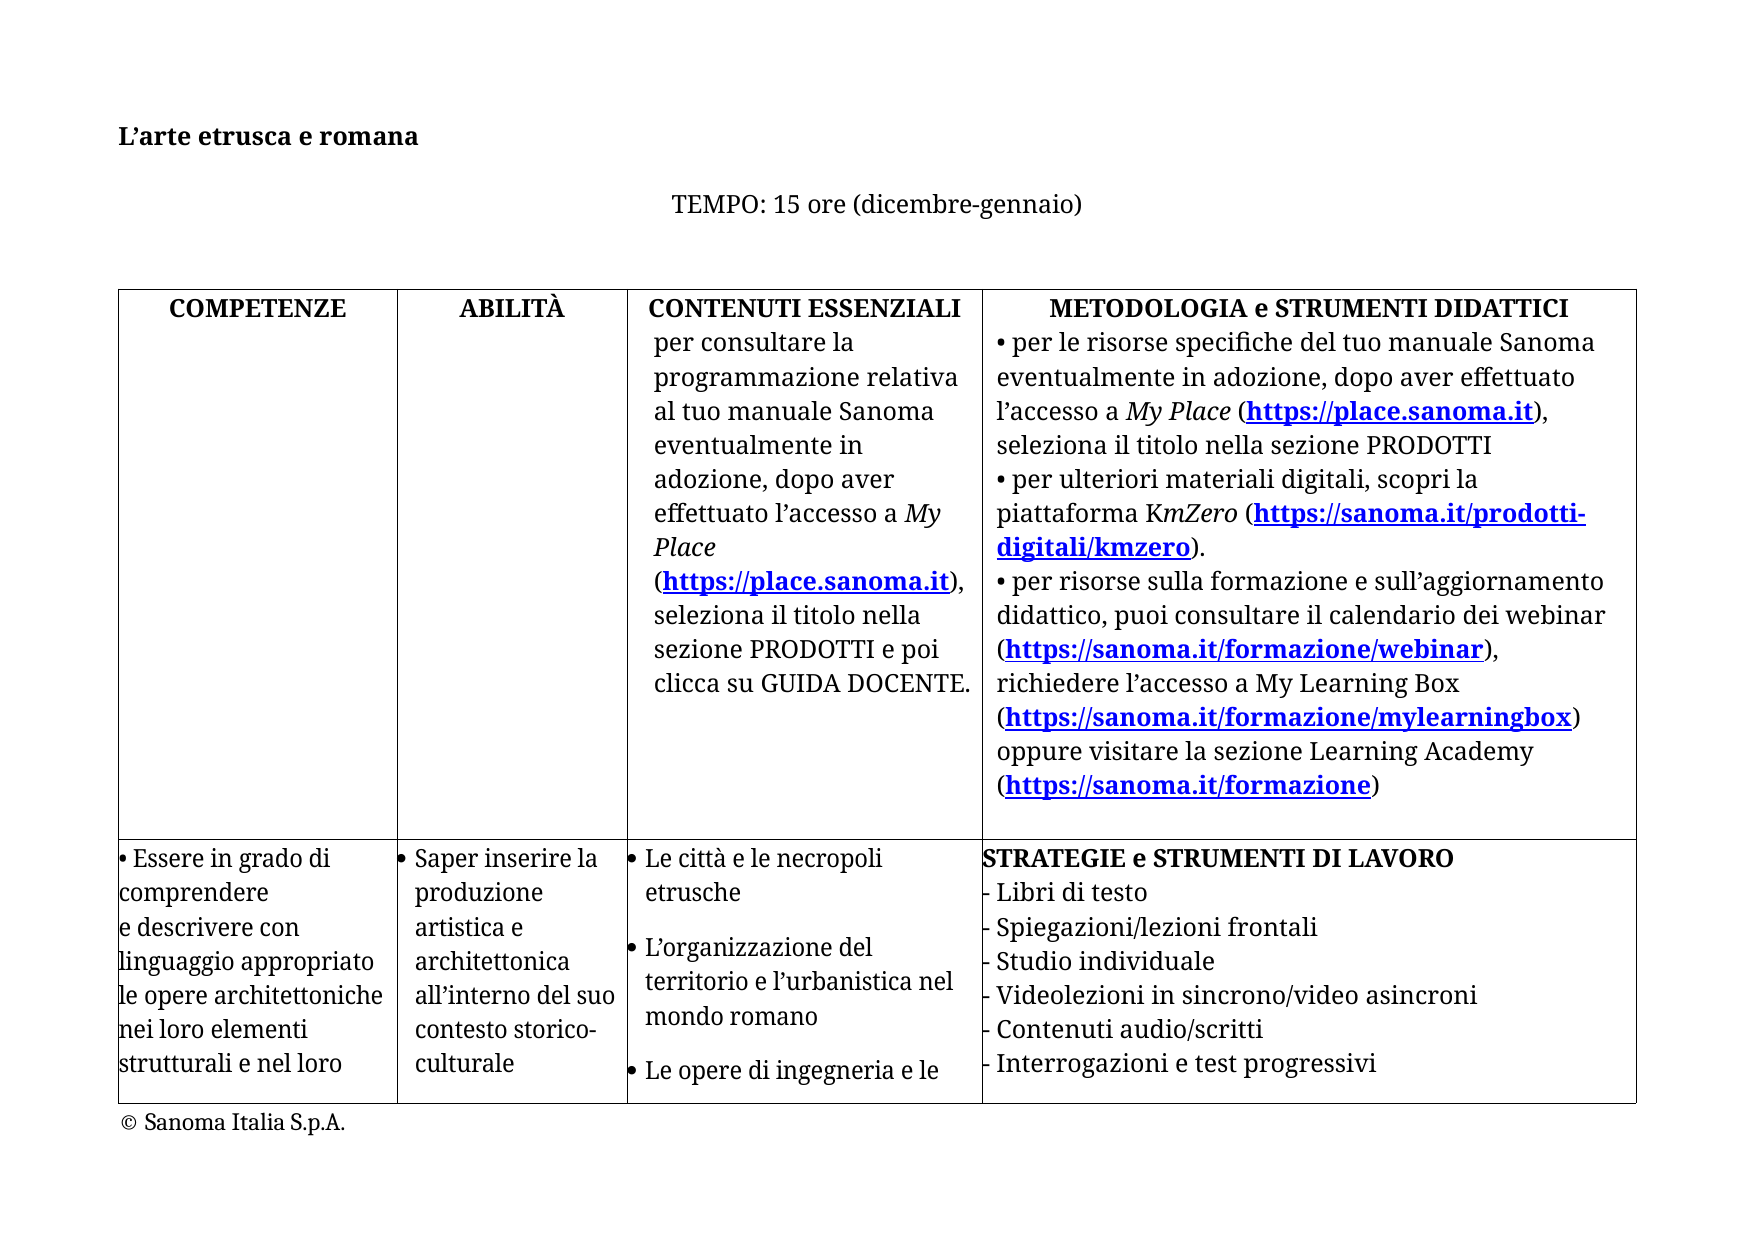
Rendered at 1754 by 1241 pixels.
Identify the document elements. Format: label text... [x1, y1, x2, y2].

table_header Abilità [398, 290, 627, 838]
table_header competenze [119, 290, 397, 838]
table_header METODOLOGIA e STRUMENTI DIDATTICI • per le risorse specifiche del tuo manuale Sanoma eventualmente in adozione, dopo aver effettuato l’accesso a My Place (https://place.sanoma.it), seleziona il titolo nella sezione PRODOTTI • per ulteriori materiali digitali, scopri la piattaforma KmZero (https://sanoma.it/prodotti-digitali/kmzero). • per risorse sulla formazione e sull’aggiornamento didattico, puoi consultare il calendario dei webinar (https://sanoma.it/formazione/webinar), richiedere l’accesso a My Learning Box (https://sanoma.it/formazione/mylearningbox) oppure visitare la sezione Learning Academy (https://sanoma.it/formazione) [983, 290, 1636, 838]
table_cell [398, 840, 627, 1103]
table_header CONTENUTI ESSENZIALI per consultare la programmazione relativa al tuo manuale Sanoma eventualmente in adozione, dopo aver effettuato l’accesso a My Place (https://place.sanoma.it), seleziona il titolo nella sezione PRODOTTI e poi clicca su GUIDA DOCENTE. [628, 290, 982, 838]
text L’arte etrusca e romana [118, 118, 1636, 152]
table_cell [983, 840, 1636, 1103]
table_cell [119, 840, 397, 1103]
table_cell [628, 840, 982, 1103]
text TEMPO: 15 ore (dicembre-gennaio) [118, 186, 1636, 220]
